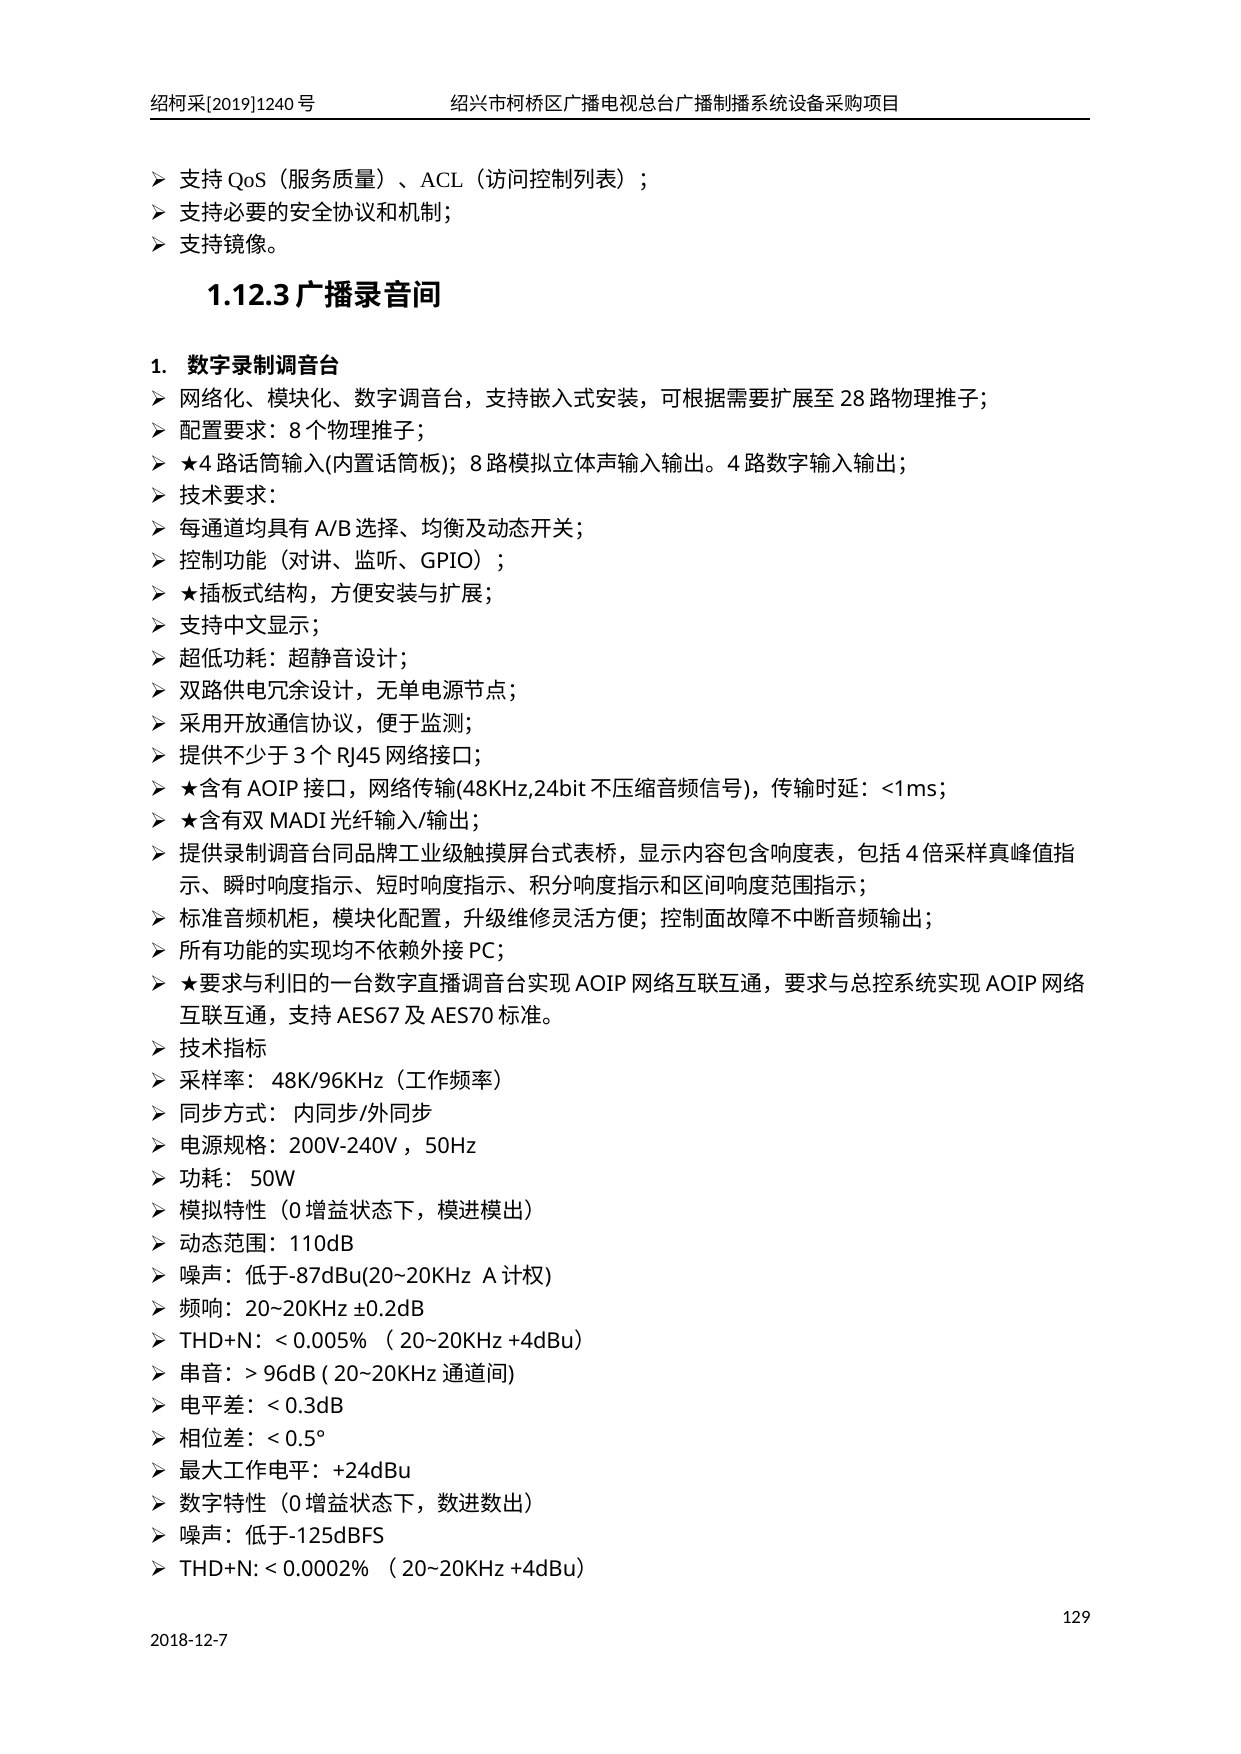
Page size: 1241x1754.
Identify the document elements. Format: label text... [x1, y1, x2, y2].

list 支持必要的安全协议和机制； [150, 194, 1090, 227]
list 动态范围：110dB [150, 1226, 1090, 1258]
list 功耗： 50W [150, 1161, 1090, 1193]
list ★含有AOIP接口，网络传输(48KHz,24bit不压缩音频信号)，传输时延：<1ms； [150, 771, 1090, 803]
list 数字特性（0增益状态下，数进数出） [150, 1486, 1090, 1518]
list ★含有双MADI光纤输入/输出； [150, 803, 1090, 836]
list 相位差：< 0.5° [150, 1421, 1090, 1453]
list 技术要求： [150, 478, 1090, 511]
list 采样率： 48K/96KHz（工作频率） [150, 1063, 1090, 1096]
list 采用开放通信协议，便于监测； [150, 706, 1090, 738]
list 支持镜像。 [150, 227, 1090, 259]
list 电源规格：200V-240V ，50Hz [150, 1128, 1090, 1161]
list 支持QoS（服务质量）、ACL（访问控制列表）； [150, 162, 1090, 194]
list ★插板式结构，方便安装与扩展； [150, 576, 1090, 608]
list 噪声：低于-125dBFS [150, 1518, 1090, 1551]
list 模拟特性（0增益状态下，模进模出） [150, 1193, 1090, 1226]
list 提供不少于3个RJ45网络接口； [150, 738, 1090, 771]
list 双路供电冗余设计，无单电源节点； [150, 673, 1090, 706]
list 配置要求：8个物理推子； [150, 413, 1090, 446]
list 标准音频机柜，模块化配置，升级维修灵活方便；控制面故障不中断音频输出； [150, 901, 1090, 933]
list 支持中文显示； [150, 608, 1090, 641]
list 所有功能的实现均不依赖外接PC； [150, 933, 1090, 966]
list 提供录制调音台同品牌工业级触摸屏台式表桥，显示内容包含响度表，包括4倍采样真峰值指示、瞬时响度指示、短时响度指示、积分响度指示和区间响度范围指示； [150, 836, 1090, 901]
list 噪声：低于-87dBu(20~20KHz A计权) [150, 1258, 1090, 1291]
list THD+N: < 0.0002% （ 20~20KHz +4dBu） [150, 1551, 1090, 1583]
list ★4路话筒输入(内置话筒板)；8路模拟立体声输入输出。4路数字输入输出； [150, 446, 1090, 478]
list 同步方式： 内同步/外同步 [150, 1096, 1090, 1128]
list ★要求与利旧的一台数字直播调音台实现AOIP网络互联互通，要求与总控系统实现AOIP网络互联互通，支持AES67及AES70标准。 [150, 966, 1090, 1031]
list 控制功能（对讲、监听、GPIO）； [150, 543, 1090, 576]
text 1.12.3广播录音间 [150, 272, 1090, 314]
list 最大工作电平：+24dBu [150, 1453, 1090, 1486]
list THD+N：< 0.005% （ 20~20KHz +4dBu） [150, 1323, 1090, 1356]
list 频响：20~20KHz ±0.2dB [150, 1291, 1090, 1323]
list 网络化、模块化、数字调音台，支持嵌入式安装，可根据需要扩展至28路物理推子； [150, 381, 1090, 413]
list 每通道均具有A/B选择、均衡及动态开关； [150, 511, 1090, 543]
list 超低功耗：超静音设计； [150, 641, 1090, 673]
list 技术指标 [150, 1031, 1090, 1063]
list 串音：> 96dB ( 20~20KHz 通道间) [150, 1356, 1090, 1388]
list 电平差：< 0.3dB [150, 1388, 1090, 1421]
list 数字录制调音台 [150, 348, 1090, 381]
